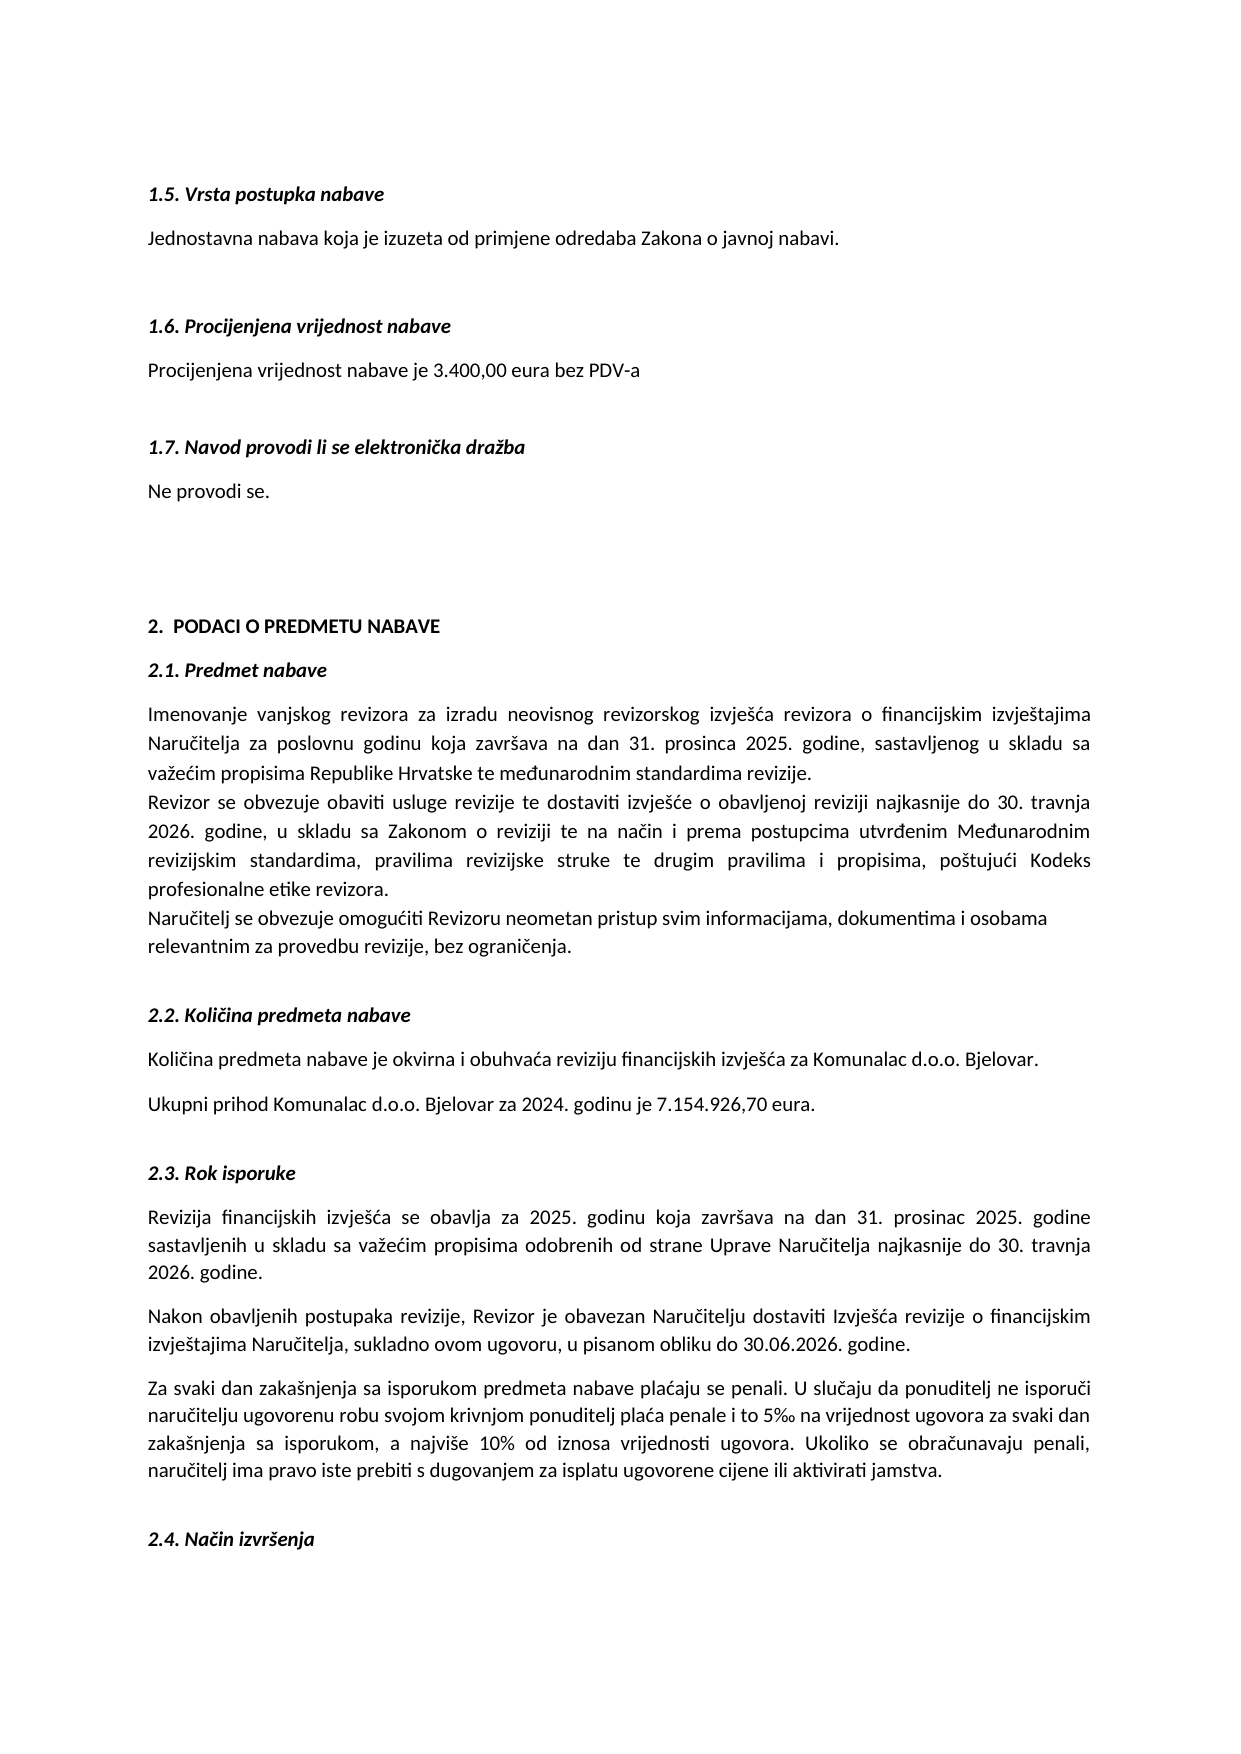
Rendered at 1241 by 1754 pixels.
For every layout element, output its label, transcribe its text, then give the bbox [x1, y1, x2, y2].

text Naručitelj se obvezuje omogućiti Revizoru neometan pristup svim informacijama, dokumentima i osobama relevantnim za provedbu revizije, bez ograničenja. [148, 906, 1093, 958]
text 2.2. Količina predmeta nabave [148, 1002, 1093, 1027]
text 1.5. Vrsta postupka nabave [148, 181, 1093, 206]
text 1.7. Navod provodi li se elektronička dražba [148, 434, 1093, 459]
text 2.3. Rok isporuke [148, 1161, 1093, 1186]
text Revizor se obvezuje obaviti usluge revizije te dostaviti izvješće o obavljenoj reviziji najkasnije do 30. travnja 2026. godine, u skladu sa Zakonom o reviziji te na način i prema postupcima utvrđenim Međunarodnim revizijskim standardima, pravilima revizijske struke te drugim pravilima i propisima, poštujući Kodeks profesionalne etike revizora. [148, 789, 1093, 902]
text Procijenjena vrijednost nabave je 3.400,00 eura bez PDV-a [148, 357, 1093, 382]
text Ne provodi se. [148, 478, 1093, 504]
text Nakon obavljenih postupaka revizije, Revizor je obavezan Naručitelju dostaviti Izvješća revizije o financijskim izvještajima Naručitelja, sukladno ovom ugovoru, u pisanom obliku do 30.06.2026. godine. [148, 1303, 1093, 1356]
text 2.1. Predmet nabave [148, 657, 1093, 683]
text 1.6. Procijenjena vrijednost nabave [148, 313, 1093, 338]
text Količina predmeta nabave je okvirna i obuhvaća reviziju financijskih izvješća za Komunalac d.o.o. Bjelovar. [148, 1046, 1093, 1071]
text 2.4. Način izvršenja [148, 1526, 1093, 1551]
text 2. PODACI O PREDMETU NABAVE [148, 613, 1093, 639]
text Jednostavna nabava koja je izuzeta od primjene odredaba Zakona o javnoj nabavi. [148, 225, 1093, 250]
text Za svaki dan zakašnjenja sa isporukom predmeta nabave plaćaju se penali. U slučaju da ponuditelj ne isporuči naručitelju ugovorenu robu svojom krivnjom ponuditelj plaća penale i to 5‰ na vrijednost ugovora za svaki dan zakašnjenja sa isporukom, a najviše 10% od iznosa vrijednosti ugovora. Ukoliko se obračunavaju penali, naručitelj ima pravo iste prebiti s dugovanjem za isplatu ugovorene cijene ili aktivirati jamstva. [148, 1375, 1093, 1482]
text Ukupni prihod Komunalac d.o.o. Bjelovar za 2024. godinu je 7.154.926,70 eura. [148, 1092, 1093, 1117]
text Revizija financijskih izvješća se obavlja za 2025. godinu koja završava na dan 31. prosinac 2025. godine sastavljenih u skladu sa važećim propisima odobrenih od strane Uprave Naručitelja najkasnije do 30. travnja 2026. godine. [148, 1204, 1093, 1285]
text Imenovanje vanjskog revizora za izradu neovisnog revizorskog izvješća revizora o financijskim izvještajima Naručitelja za poslovnu godinu koja završava na dan 31. prosinca 2025. godine, sastavljenog u skladu sa važećim propisima Republike Hrvatske te međunarodnim standardima revizije. [148, 701, 1093, 785]
